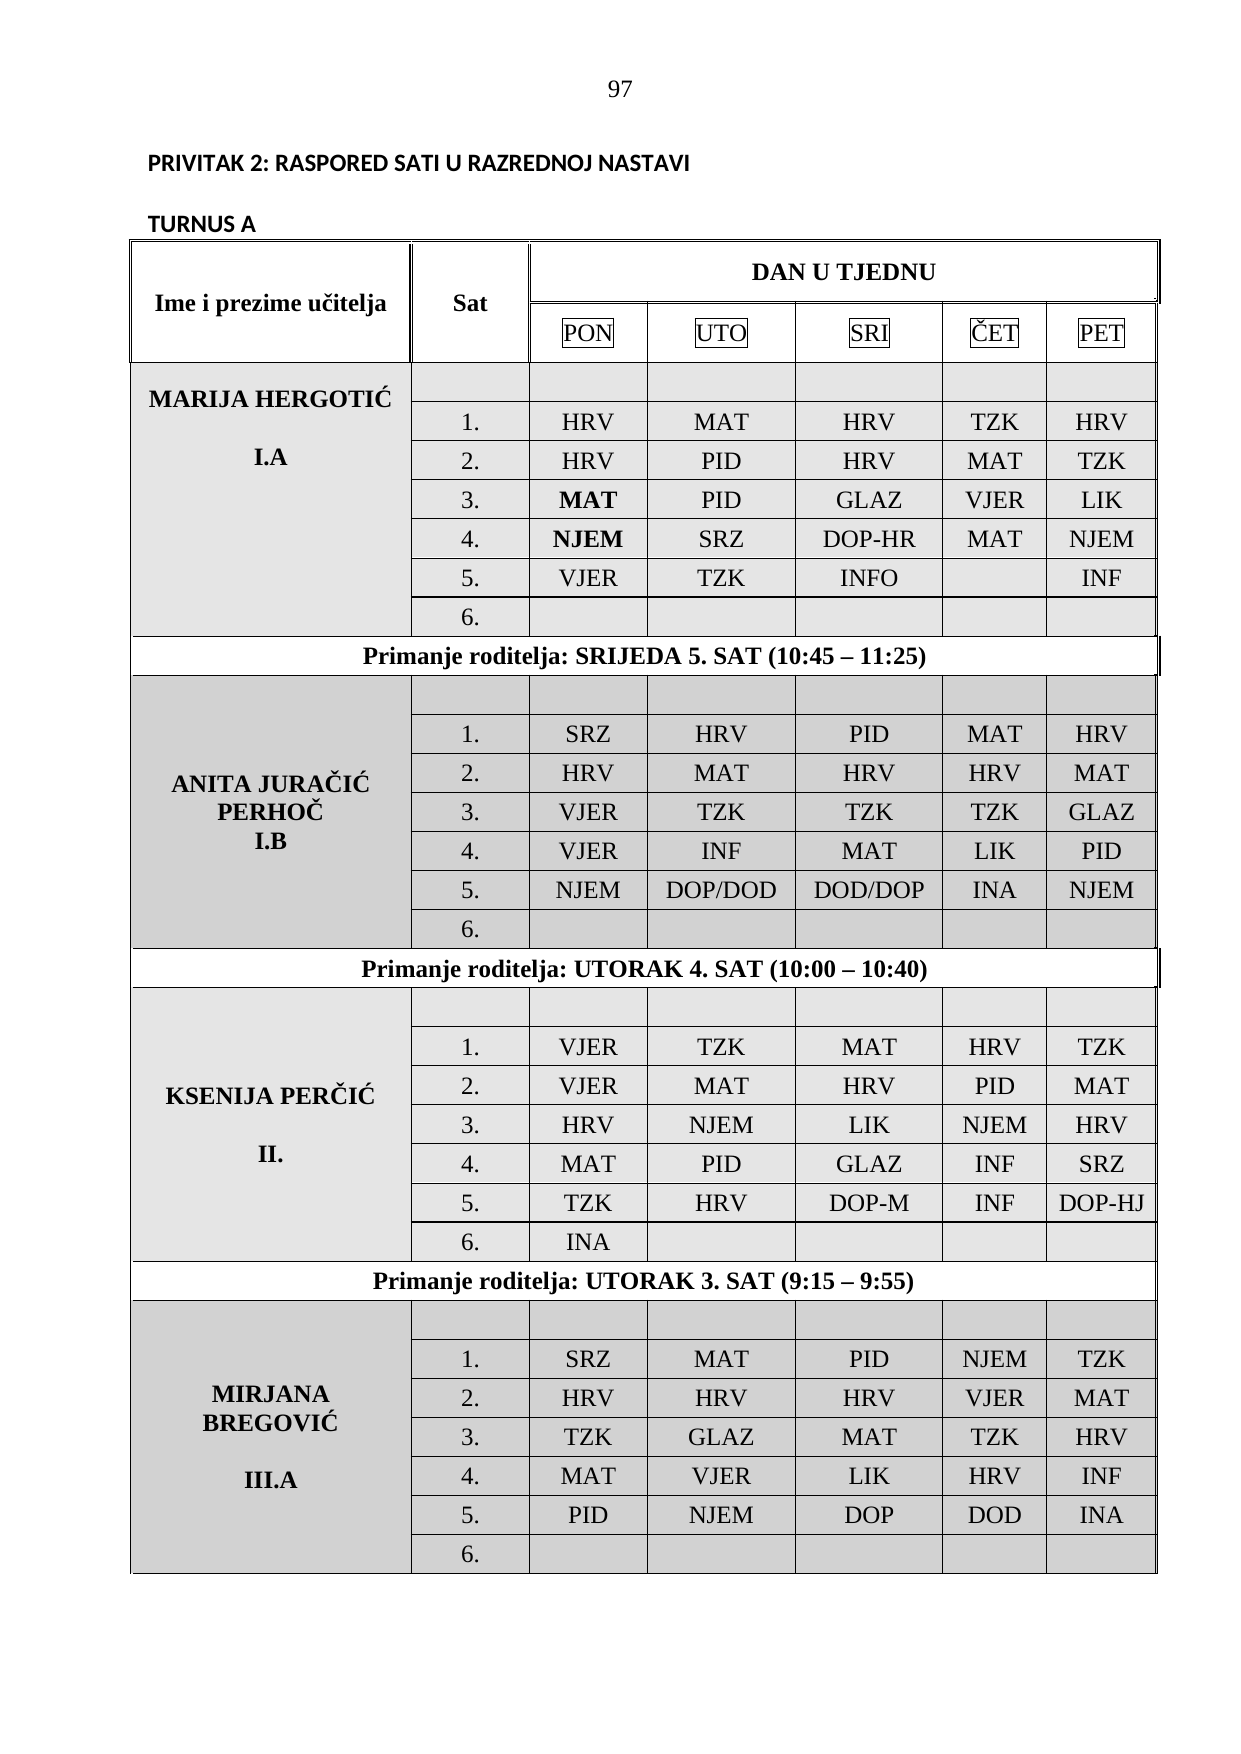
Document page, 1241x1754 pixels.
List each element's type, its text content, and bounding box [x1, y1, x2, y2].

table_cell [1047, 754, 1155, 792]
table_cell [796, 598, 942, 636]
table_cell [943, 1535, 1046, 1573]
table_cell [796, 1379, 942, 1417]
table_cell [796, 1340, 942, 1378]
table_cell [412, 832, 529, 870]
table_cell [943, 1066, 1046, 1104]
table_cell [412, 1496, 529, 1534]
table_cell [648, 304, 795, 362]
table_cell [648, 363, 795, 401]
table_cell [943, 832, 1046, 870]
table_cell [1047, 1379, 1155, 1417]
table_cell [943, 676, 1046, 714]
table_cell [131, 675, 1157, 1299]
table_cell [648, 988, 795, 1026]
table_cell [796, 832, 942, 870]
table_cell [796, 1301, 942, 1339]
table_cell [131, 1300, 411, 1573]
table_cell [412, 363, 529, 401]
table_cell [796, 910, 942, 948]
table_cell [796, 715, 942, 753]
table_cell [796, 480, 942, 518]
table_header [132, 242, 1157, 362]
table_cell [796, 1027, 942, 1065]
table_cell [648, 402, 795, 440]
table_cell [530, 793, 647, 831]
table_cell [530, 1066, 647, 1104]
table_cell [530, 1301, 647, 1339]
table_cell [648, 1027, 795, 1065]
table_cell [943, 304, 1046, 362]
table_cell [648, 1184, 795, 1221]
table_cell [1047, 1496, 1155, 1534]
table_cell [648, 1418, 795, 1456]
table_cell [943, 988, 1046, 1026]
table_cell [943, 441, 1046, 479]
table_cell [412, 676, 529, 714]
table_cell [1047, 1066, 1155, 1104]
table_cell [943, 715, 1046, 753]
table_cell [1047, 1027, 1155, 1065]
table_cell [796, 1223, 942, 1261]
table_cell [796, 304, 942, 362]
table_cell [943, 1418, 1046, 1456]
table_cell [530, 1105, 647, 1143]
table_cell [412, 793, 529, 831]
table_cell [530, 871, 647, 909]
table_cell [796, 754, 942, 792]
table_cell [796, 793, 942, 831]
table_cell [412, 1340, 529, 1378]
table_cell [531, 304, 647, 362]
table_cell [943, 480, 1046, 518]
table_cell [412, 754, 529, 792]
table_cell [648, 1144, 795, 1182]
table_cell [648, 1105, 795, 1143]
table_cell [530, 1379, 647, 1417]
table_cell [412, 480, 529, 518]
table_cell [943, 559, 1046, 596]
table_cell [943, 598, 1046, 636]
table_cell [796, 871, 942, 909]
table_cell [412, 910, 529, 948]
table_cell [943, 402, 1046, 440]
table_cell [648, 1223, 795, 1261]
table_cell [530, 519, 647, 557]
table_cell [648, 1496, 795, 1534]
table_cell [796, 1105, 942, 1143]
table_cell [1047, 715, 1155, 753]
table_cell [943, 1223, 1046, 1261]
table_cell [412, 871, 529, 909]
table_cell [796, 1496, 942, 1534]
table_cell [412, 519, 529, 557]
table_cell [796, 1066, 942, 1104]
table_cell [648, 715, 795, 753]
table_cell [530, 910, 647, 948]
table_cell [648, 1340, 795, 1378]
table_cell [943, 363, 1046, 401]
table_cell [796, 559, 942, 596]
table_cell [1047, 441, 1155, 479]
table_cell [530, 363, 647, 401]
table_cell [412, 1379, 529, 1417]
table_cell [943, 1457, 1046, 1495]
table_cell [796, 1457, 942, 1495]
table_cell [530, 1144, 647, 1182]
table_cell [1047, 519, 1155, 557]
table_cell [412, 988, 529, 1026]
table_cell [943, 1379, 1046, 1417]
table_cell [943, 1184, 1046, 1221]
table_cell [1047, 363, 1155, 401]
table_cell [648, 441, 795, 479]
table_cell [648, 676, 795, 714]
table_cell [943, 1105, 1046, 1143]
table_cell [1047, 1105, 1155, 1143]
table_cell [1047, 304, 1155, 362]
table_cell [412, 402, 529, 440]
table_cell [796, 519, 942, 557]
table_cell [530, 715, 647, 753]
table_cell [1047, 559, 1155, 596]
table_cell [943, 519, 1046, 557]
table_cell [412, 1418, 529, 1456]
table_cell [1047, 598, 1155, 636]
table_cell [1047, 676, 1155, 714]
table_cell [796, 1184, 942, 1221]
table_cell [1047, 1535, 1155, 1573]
text PRIVITAK 2: RASPORED SATI U RAZREDNOJ NASTAVI [148, 148, 1093, 178]
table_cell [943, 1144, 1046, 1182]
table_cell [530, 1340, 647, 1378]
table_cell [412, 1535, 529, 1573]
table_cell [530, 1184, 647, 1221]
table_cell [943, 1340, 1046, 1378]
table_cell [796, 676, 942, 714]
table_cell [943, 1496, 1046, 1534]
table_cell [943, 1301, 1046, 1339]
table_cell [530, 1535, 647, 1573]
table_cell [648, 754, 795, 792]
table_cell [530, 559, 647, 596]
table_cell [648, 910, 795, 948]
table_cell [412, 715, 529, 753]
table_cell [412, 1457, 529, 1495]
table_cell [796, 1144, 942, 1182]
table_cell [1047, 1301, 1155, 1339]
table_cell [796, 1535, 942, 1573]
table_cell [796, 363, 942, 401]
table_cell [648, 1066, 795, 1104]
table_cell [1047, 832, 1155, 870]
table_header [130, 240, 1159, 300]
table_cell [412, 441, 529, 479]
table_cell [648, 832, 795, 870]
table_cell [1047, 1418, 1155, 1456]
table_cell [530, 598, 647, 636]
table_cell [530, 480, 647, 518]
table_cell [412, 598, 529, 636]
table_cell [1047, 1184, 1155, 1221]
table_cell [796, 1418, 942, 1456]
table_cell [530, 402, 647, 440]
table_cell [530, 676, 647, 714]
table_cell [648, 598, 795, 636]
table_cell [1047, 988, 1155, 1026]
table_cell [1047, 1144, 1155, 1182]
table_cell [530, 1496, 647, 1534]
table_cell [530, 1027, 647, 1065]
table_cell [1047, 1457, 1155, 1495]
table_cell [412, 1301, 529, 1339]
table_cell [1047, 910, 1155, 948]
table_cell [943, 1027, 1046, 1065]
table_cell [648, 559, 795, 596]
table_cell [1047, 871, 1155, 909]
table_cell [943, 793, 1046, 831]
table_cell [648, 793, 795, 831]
text TURNUS A [148, 209, 1093, 239]
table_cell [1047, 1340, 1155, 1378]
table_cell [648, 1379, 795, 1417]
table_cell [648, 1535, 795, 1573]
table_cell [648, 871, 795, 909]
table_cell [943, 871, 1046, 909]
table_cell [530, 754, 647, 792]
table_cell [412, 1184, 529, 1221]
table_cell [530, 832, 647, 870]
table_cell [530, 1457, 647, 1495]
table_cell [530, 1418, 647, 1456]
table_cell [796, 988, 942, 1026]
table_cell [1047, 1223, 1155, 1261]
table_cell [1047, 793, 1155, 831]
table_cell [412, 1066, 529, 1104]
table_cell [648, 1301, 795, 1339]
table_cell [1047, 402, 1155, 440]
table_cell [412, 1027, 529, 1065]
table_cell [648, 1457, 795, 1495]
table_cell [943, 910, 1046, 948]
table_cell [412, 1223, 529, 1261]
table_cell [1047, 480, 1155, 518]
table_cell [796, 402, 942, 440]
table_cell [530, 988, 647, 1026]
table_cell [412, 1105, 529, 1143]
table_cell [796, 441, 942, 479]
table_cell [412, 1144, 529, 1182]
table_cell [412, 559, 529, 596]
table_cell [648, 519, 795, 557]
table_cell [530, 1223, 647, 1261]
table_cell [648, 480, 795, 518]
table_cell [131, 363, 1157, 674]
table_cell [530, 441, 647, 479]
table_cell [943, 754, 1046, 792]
